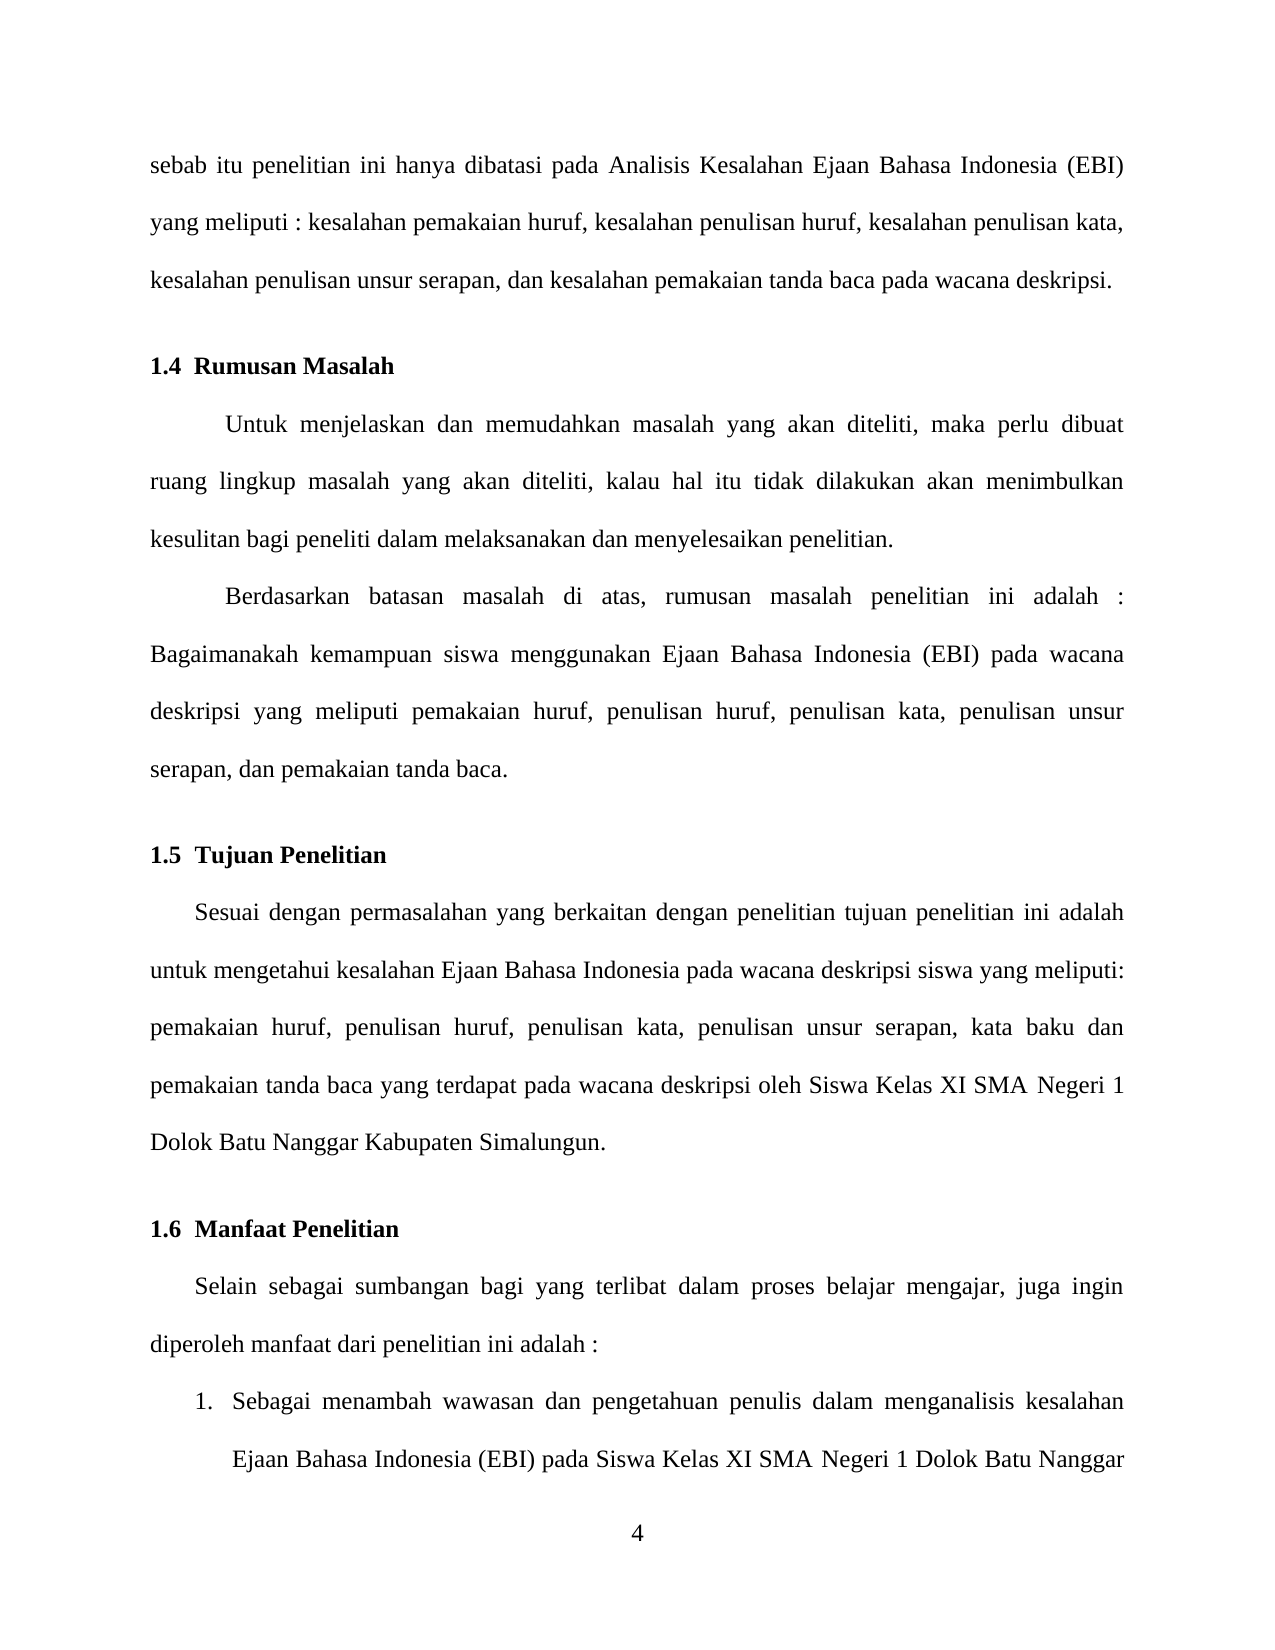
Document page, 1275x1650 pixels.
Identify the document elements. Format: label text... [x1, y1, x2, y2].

text Berdasarkan batasan masalah di atas, rumusan masalah penelitian ini adalah : Bagaimanakah kemampuan siswa menggunakan Ejaan Bahasa Indonesia (EBI) pada wacana deskripsi yang meliputi pemakaian huruf, penulisan huruf, penulisan kata, penulisan unsur serapan, dan pemakaian tanda baca. [150, 581, 1125, 782]
text Untuk menjelaskan dan memudahkan masalah yang akan diteliti, maka perlu dibuat ruang lingkup masalah yang akan diteliti, kalau hal itu tidak dilakukan akan menimbulkan kesulitan bagi peneliti dalam melaksanakan dan menyelesaikan penelitian. [150, 409, 1125, 552]
list Manfaat Penelitian [150, 1214, 1125, 1242]
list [194, 1386, 1125, 1472]
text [150, 150, 1125, 294]
text Sesuai dengan permasalahan yang berkaitan dengan penelitian tujuan penelitian ini adalah untuk mengetahui kesalahan Ejaan Bahasa Indonesia pada wacana deskripsi siswa yang meliputi: pemakaian huruf, penulisan huruf, penulisan kata, penulisan unsur serapan, kata baku dan pemakaian tanda baca yang terdapat pada wacana deskripsi oleh Siswa Kelas XI SMA Negeri 1 Dolok Batu Nanggar Kabupaten Simalungun. [150, 897, 1125, 1156]
list Tujuan Penelitian [150, 840, 1125, 869]
text Selain sebagai sumbangan bagi yang terlibat dalam proses belajar mengajar, juga ingin diperoleh manfaat dari penelitian ini adalah : [150, 1271, 1125, 1357]
text 1.4 Rumusan Masalah [150, 351, 1125, 380]
